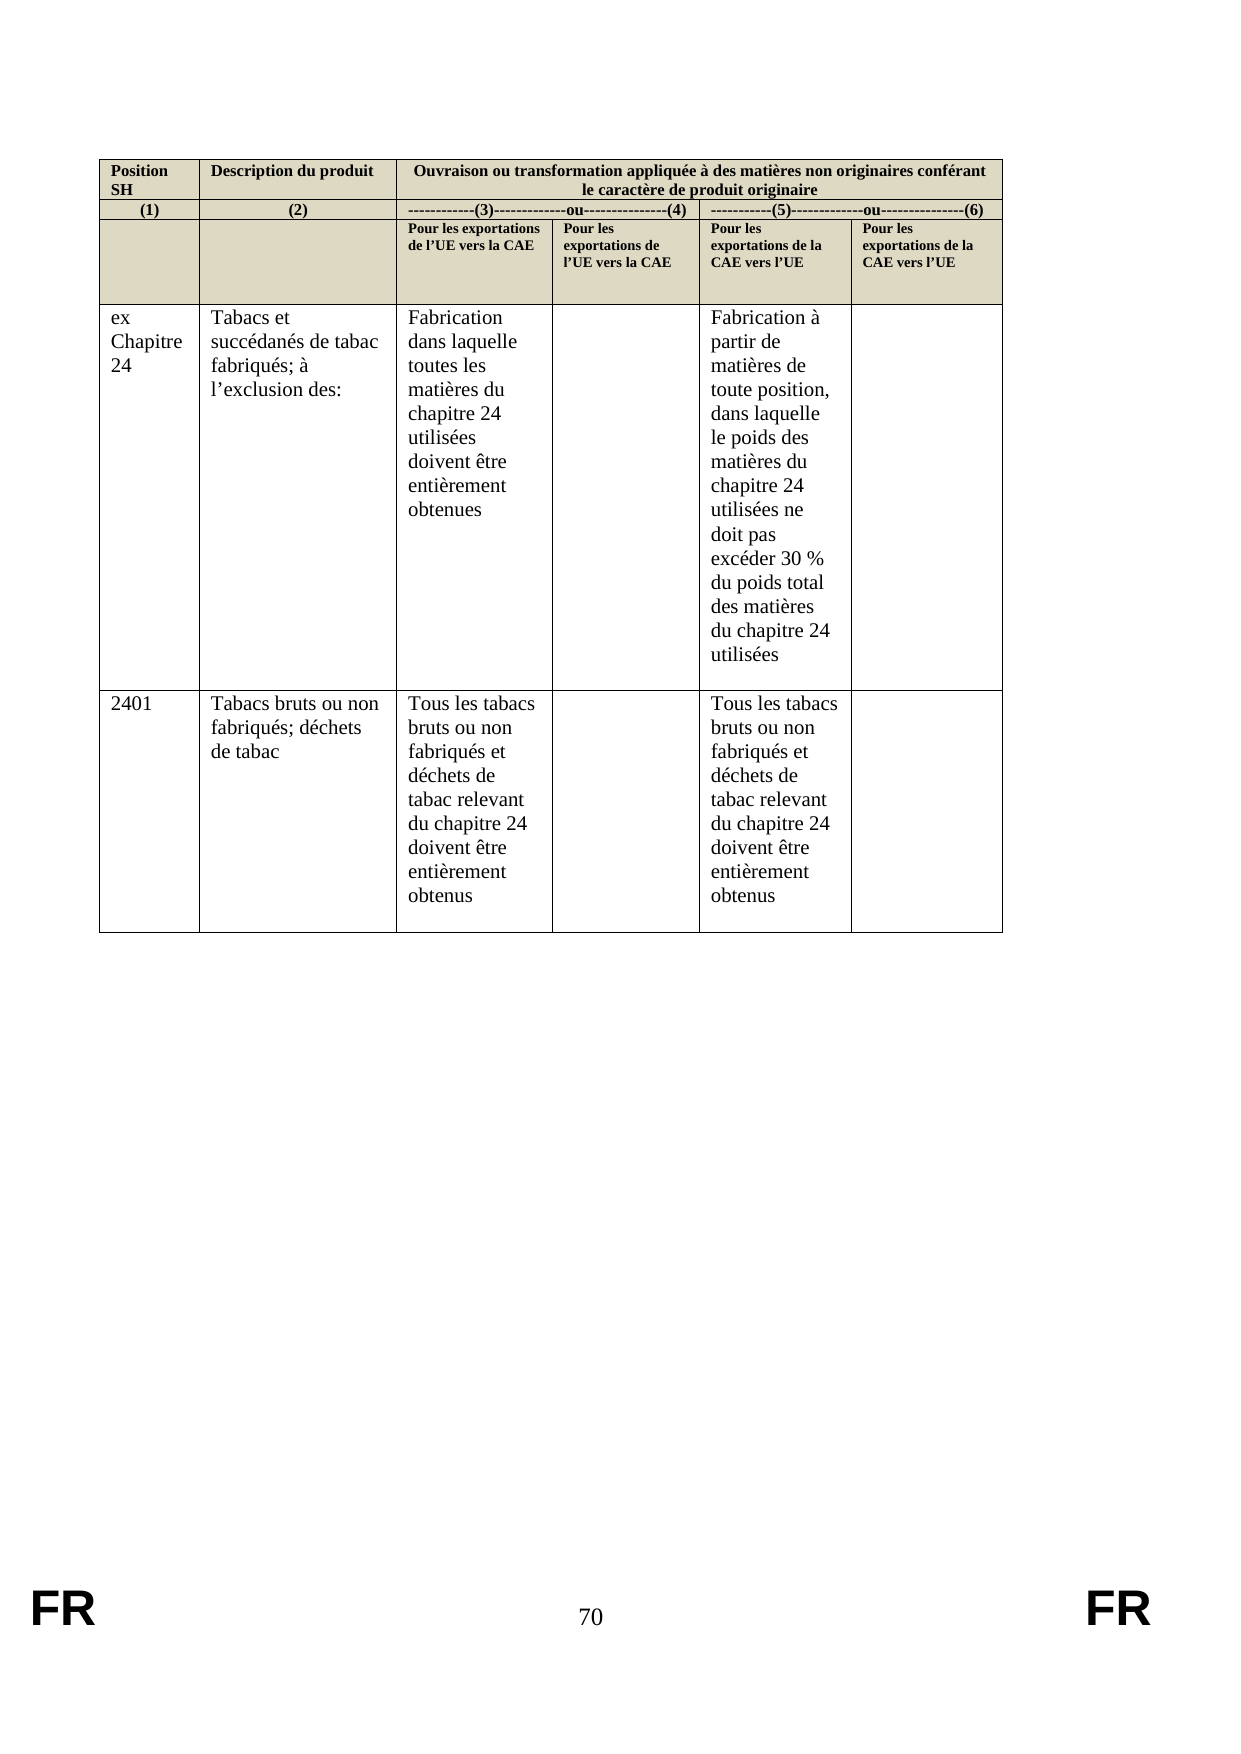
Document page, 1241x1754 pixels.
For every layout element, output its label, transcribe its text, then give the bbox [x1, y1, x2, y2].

table_cell [100, 220, 199, 304]
table_cell ex Chapitre 24 [100, 305, 199, 690]
table_cell [553, 691, 699, 932]
table_cell [553, 305, 699, 690]
table_header Position SH [100, 160, 199, 199]
table_cell ------------(3)-------------ou---------------(4) [397, 200, 699, 219]
table_header Ouvraison ou transformation appliquée à des matières non originaires conférant le caractère de produit originaire [397, 160, 1002, 199]
table_header Description du produit [200, 160, 396, 199]
table_cell Pour les exportations de la CAE vers l’UE [700, 220, 851, 304]
table_cell Pour les exportations de l’UE vers la CAE [553, 220, 699, 304]
table_cell Tous les tabacs bruts ou non fabriqués et déchets de tabac relevant du chapitre 24 doivent être entièrement obtenus [700, 691, 851, 932]
table_cell [852, 305, 1002, 690]
table_cell -----------(5)-------------ou---------------(6) [700, 200, 1002, 219]
table_cell 2401 [100, 691, 199, 932]
table_cell [852, 691, 1002, 932]
table_cell Pour les exportations de la CAE vers l’UE [852, 220, 1002, 304]
table_cell Tabacs bruts ou non fabriqués; déchets de tabac [200, 691, 396, 932]
table_cell (2) [200, 200, 396, 219]
table_cell [200, 220, 396, 304]
table_cell Pour les exportations de l’UE vers la CAE [397, 220, 552, 304]
table_cell Tabacs et succédanés de tabac fabriqués; à l’exclusion des: [200, 305, 396, 690]
table_cell Tous les tabacs bruts ou non fabriqués et déchets de tabac relevant du chapitre 24 doivent être entièrement obtenus [397, 691, 552, 932]
table_cell Fabrication à partir de matières de toute position, dans laquelle le poids des matières du chapitre 24 utilisées ne doit pas excéder 30 % du poids total des matières du chapitre 24 utilisées [700, 305, 851, 690]
table_cell (1) [100, 200, 199, 219]
table_cell Fabrication dans laquelle toutes les matières du chapitre 24 utilisées doivent être entièrement obtenues [397, 305, 552, 690]
